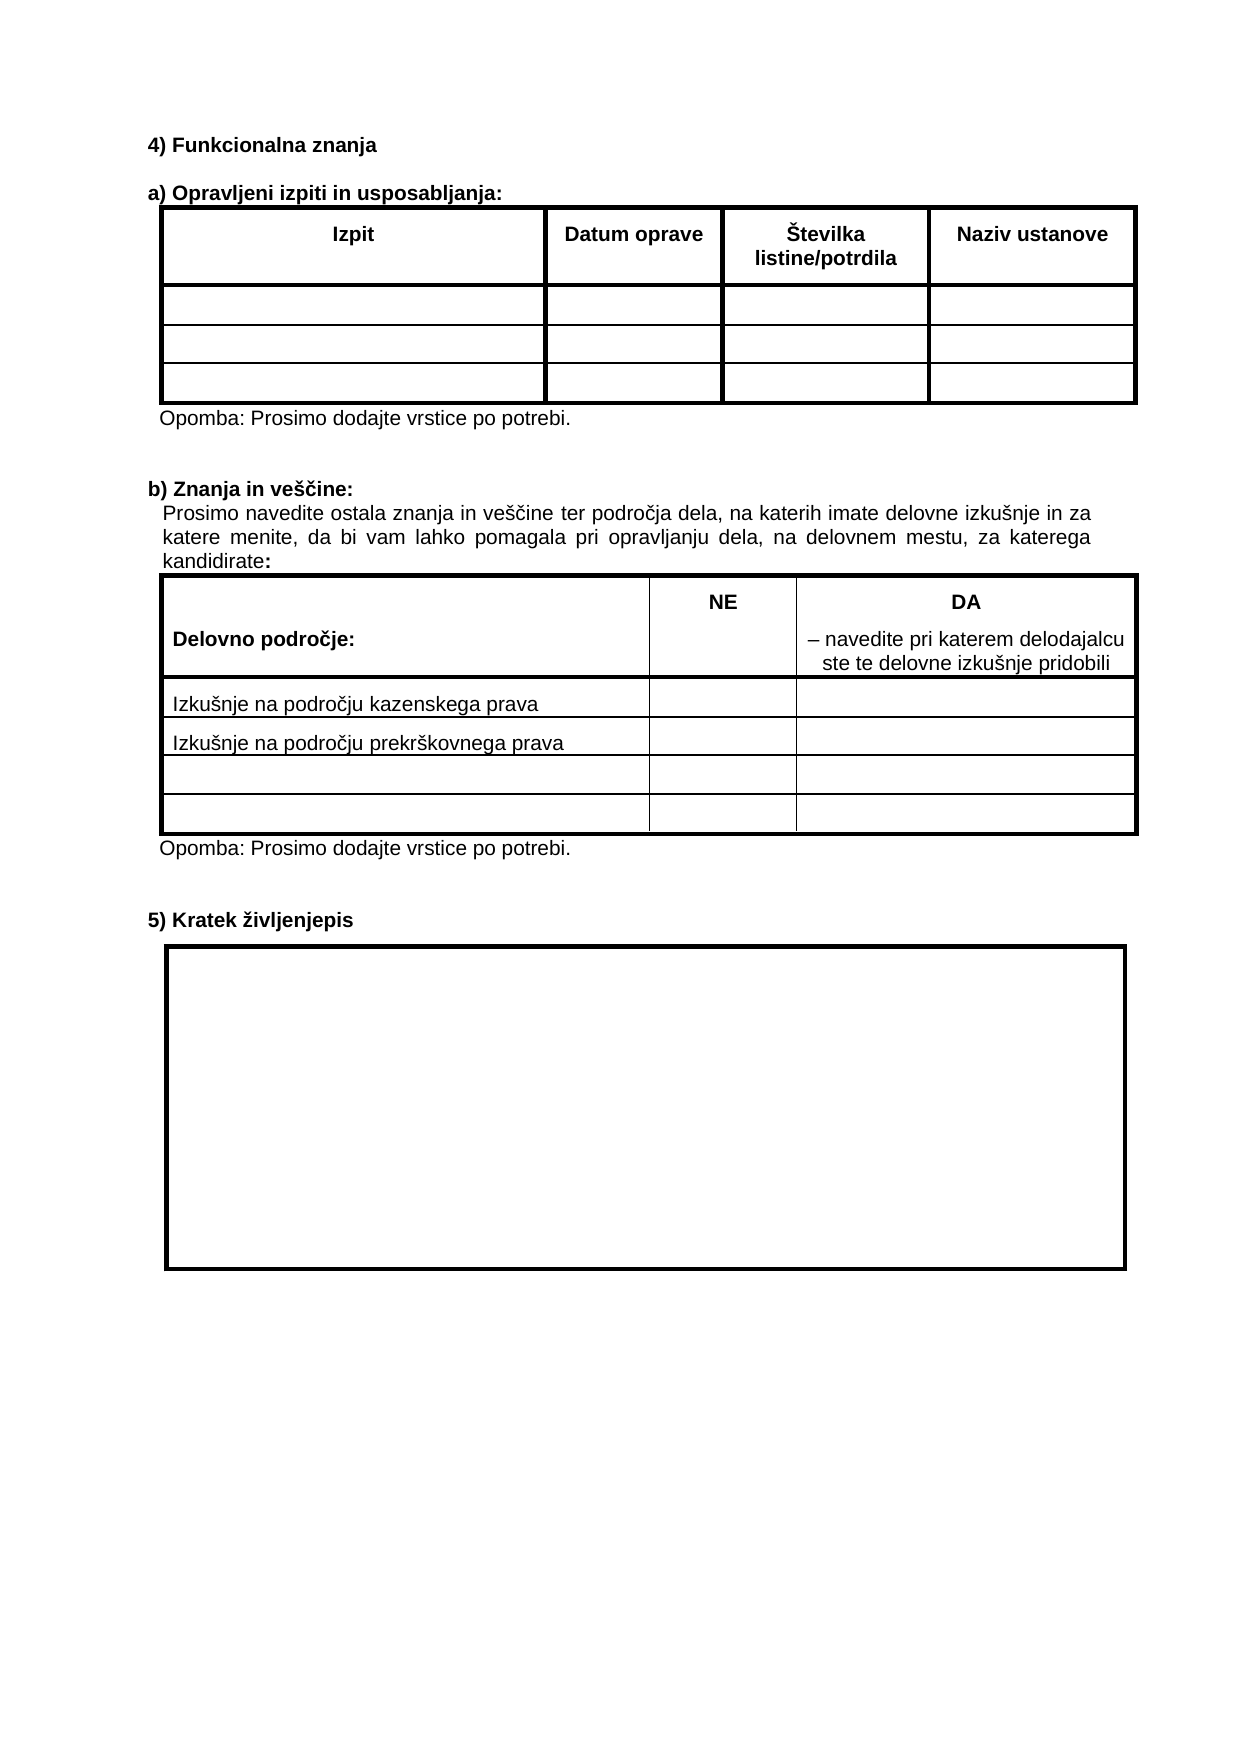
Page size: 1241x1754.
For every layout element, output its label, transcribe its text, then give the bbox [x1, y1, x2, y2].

table_cell [548, 326, 720, 362]
table_cell [164, 364, 543, 401]
table_cell [797, 718, 1134, 754]
table_header Naziv ustanove [931, 210, 1133, 282]
table_cell Izkušnje na področju kazenskega prava [164, 679, 649, 716]
table_cell [650, 718, 796, 754]
table_cell [650, 756, 796, 793]
table_header NE [650, 578, 796, 674]
table_header DA – navedite pri katerem delodajalcu ste te delovne izkušnje pridobili [797, 578, 1134, 674]
table_header Izpit [164, 210, 543, 282]
table_cell [650, 679, 796, 716]
table_cell [548, 287, 720, 323]
table_cell [725, 364, 927, 401]
table_cell [548, 364, 720, 401]
text b) Znanja in veščine: [148, 477, 1093, 501]
table_cell [797, 756, 1134, 793]
table_cell Izkušnje na področju prekrškovnega prava [164, 718, 649, 754]
table_cell [797, 795, 1134, 831]
text 4) Funkcionalna znanja [148, 133, 1093, 157]
table_cell [164, 756, 649, 793]
text 5) Kratek življenjepis [148, 908, 1123, 932]
table_cell [931, 364, 1133, 401]
text Opomba: Prosimo dodajte vrstice po potrebi. [148, 836, 1093, 860]
table_cell [797, 679, 1134, 716]
table_cell [725, 287, 927, 323]
text a) Opravljeni izpiti in usposabljanja: [148, 181, 1093, 205]
table_cell [164, 326, 543, 362]
text Prosimo navedite ostala znanja in veščine ter področja dela, na katerih imate delovne izkušnje in za katere menite, da bi vam lahko pomagala pri opravljanju dela, na delovnem mestu, za katerega kandidirate: [162, 501, 1093, 573]
table_cell [931, 326, 1133, 362]
table_cell [725, 326, 927, 362]
table_header Delovno področje: [164, 578, 649, 674]
table_header Številka listine/potrdila [725, 210, 927, 282]
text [148, 405, 1093, 429]
table_cell [931, 287, 1133, 323]
table_cell [650, 795, 796, 831]
table_header Datum oprave [548, 210, 720, 282]
table_cell [164, 795, 649, 831]
table_cell [164, 287, 543, 323]
